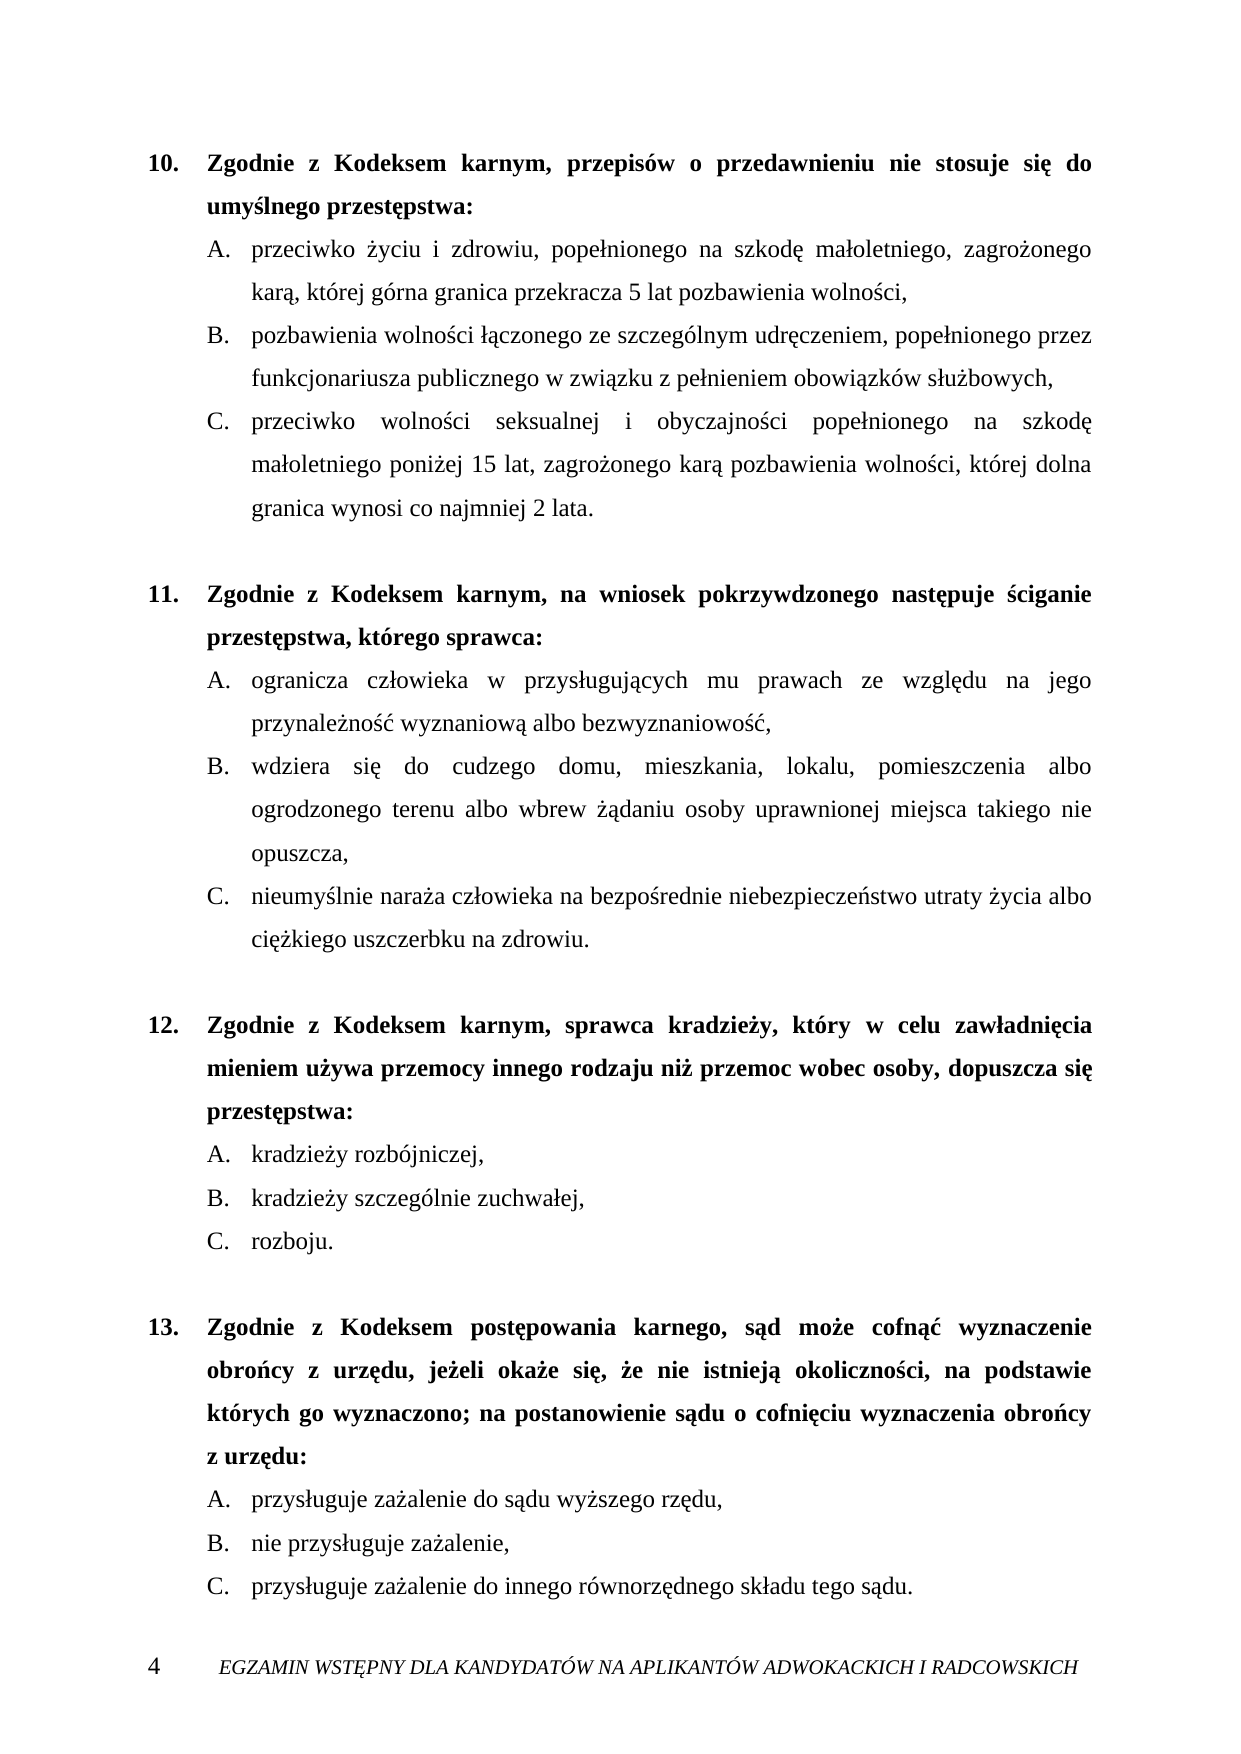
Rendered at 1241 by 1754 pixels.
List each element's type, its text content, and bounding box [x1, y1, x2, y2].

list B. pozbawienia wolności łączonego ze szczególnym udręczeniem, popełnionego przez funkcjonariusza publicznego w związku z pełnieniem obowiązków służbowych, [207, 320, 1093, 392]
text C. rozboju. [207, 1226, 1093, 1254]
list przysługuje zażalenie do sądu wyższego rzędu, [207, 1484, 1093, 1513]
list A. przeciwko życiu i zdrowiu, popełnionego na szkodę małoletniego, zagrożonego karą, której górna granica przekracza 5 lat pozbawienia wolności, [207, 234, 1093, 306]
list przysługuje zażalenie do innego równorzędnego składu tego sądu. [207, 1571, 1093, 1599]
list 10. Zgodnie z Kodeksem karnym, przepisów o przedawnieniu nie stosuje się do umyślnego przestępstwa: [148, 148, 1093, 219]
list C. nieumyślnie naraża człowieka na bezpośrednie niebezpieczeństwo utraty życia albo ciężkiego uszczerbku na zdrowiu. [207, 881, 1093, 953]
list C. przeciwko wolności seksualnej i obyczajności popełnionego na szkodę małoletniego poniżej 15 lat, zagrożonego karą pozbawienia wolności, której dolna granica wynosi co najmniej 2 lata. [207, 406, 1093, 521]
text 13. Zgodnie z Kodeksem postępowania karnego, sąd może cofnąć wyznaczenie obrońcy z urzędu, jeżeli okaże się, że nie istnieją okoliczności, na podstawie których go wyznaczono; na postanowienie sądu o cofnięciu wyznaczenia obrońcy z urzędu: [148, 1312, 1093, 1470]
list B. wdziera się do cudzego domu, mieszkania, lokalu, pomieszczenia albo ogrodzonego terenu albo wbrew żądaniu osoby uprawnionej miejsca takiego nie opuszcza, [207, 751, 1093, 866]
list A. ogranicza człowieka w przysługujących mu prawach ze względu na jego przynależność wyznaniową albo bezwyznaniowość, [207, 665, 1093, 737]
text B. kradzieży szczególnie zuchwałej, [207, 1183, 1093, 1211]
list 11. Zgodnie z Kodeksem karnym, na wniosek pokrzywdzonego następuje ściganie przestępstwa, którego sprawca: [148, 579, 1093, 651]
text 12. Zgodnie z Kodeksem karnym, sprawca kradzieży, który w celu zawładnięcia mieniem używa przemocy innego rodzaju niż przemoc wobec osoby, dopuszcza się przestępstwa: [148, 1010, 1093, 1125]
text A. kradzieży rozbójniczej, [207, 1139, 1093, 1168]
list nie przysługuje zażalenie, [207, 1528, 1093, 1556]
